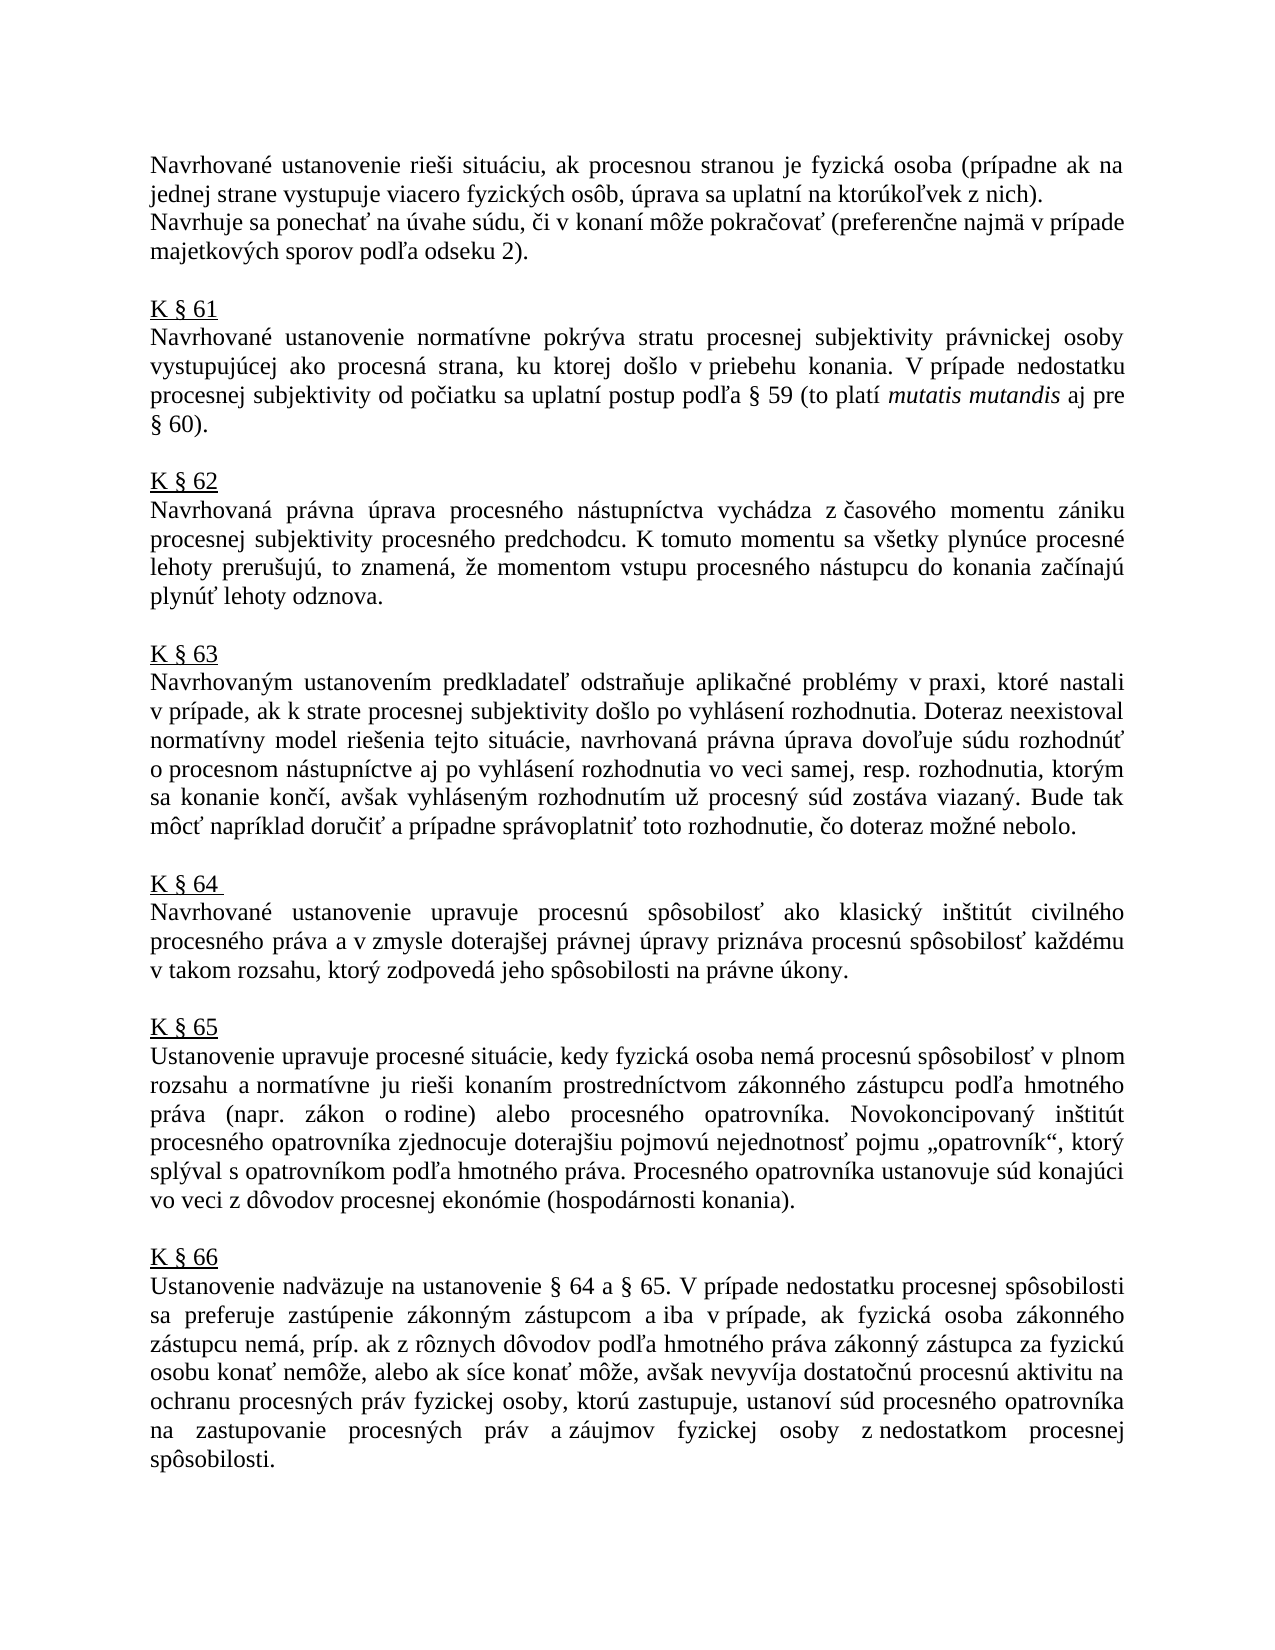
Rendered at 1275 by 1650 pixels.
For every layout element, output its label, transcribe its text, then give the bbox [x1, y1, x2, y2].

text Ustanovenie nadväzuje na ustanovenie § 64 a § 65. V prípade nedostatku procesnej spôsobilosti sa preferuje zastúpenie zákonným zástupcom a iba v prípade, ak fyzická osoba zákonného zástupcu nemá, príp. ak z rôznych dôvodov podľa hmotného práva zákonný zástupca za fyzickú osobu konať nemôže, alebo ak síce konať môže, avšak nevyvíja dostatočnú procesnú aktivitu na ochranu procesných práv fyzickej osoby, ktorú zastupuje, ustanoví súd procesného opatrovníka na zastupovanie procesných práv a záujmov fyzickej osoby z nedostatkom procesnej spôsobilosti. [150, 1271, 1125, 1472]
text Navrhuje sa ponechať na úvahe súdu, či v konaní môže pokračovať (preferenčne najmä v prípade majetkových sporov podľa odseku 2). [150, 207, 1125, 265]
text K § 63 [150, 639, 1125, 667]
text K § 66 [150, 1242, 1125, 1271]
text K § 61 [150, 294, 1125, 322]
text Navrhovaným ustanovením predkladateľ odstraňuje aplikačné problémy v praxi, ktoré nastali v prípade, ak k strate procesnej subjektivity došlo po vyhlásení rozhodnutia. Doteraz neexistoval normatívny model riešenia tejto situácie, navrhovaná právna úprava dovoľuje súdu rozhodnúť o procesnom nástupníctve aj po vyhlásení rozhodnutia vo veci samej, resp. rozhodnutia, ktorým sa konanie končí, avšak vyhláseným rozhodnutím už procesný súd zostáva viazaný. Bude tak môcť napríklad doručiť a prípadne správoplatniť toto rozhodnutie, čo doteraz možné nebolo. [150, 667, 1125, 840]
text K § 64 [150, 869, 1125, 897]
text Ustanovenie upravuje procesné situácie, kedy fyzická osoba nemá procesnú spôsobilosť v plnom rozsahu a normatívne ju rieši konaním prostredníctvom zákonného zástupcu podľa hmotného práva (napr. zákon o rodine) alebo procesného opatrovníka. Novokoncipovaný inštitút procesného opatrovníka zjednocuje doterajšiu pojmovú nejednotnosť pojmu „opatrovník“, ktorý splýval s opatrovníkom podľa hmotného práva. Procesného opatrovníka ustanovuje súd konajúci vo veci z dôvodov procesnej ekonómie (hospodárnosti konania). [150, 1041, 1125, 1214]
text Navrhovaná právna úprava procesného nástupníctva vychádza z časového momentu zániku procesnej subjektivity procesného predchodcu. K tomuto momentu sa všetky plynúce procesné lehoty prerušujú, to znamená, že momentom vstupu procesného nástupcu do konania začínajú plynúť lehoty odznova. [150, 495, 1125, 610]
text K § 65 [150, 1012, 1125, 1041]
text K § 62 [150, 466, 1125, 495]
text Navrhované ustanovenie normatívne pokrýva stratu procesnej subjektivity právnickej osoby vystupujúcej ako procesná strana, ku ktorej došlo v priebehu konania. V prípade nedostatku procesnej subjektivity od počiatku sa uplatní postup podľa § 59 (to platí mutatis mutandis aj pre § 60). [150, 322, 1125, 437]
text Navrhované ustanovenie rieši situáciu, ak procesnou stranou je fyzická osoba (prípadne ak na jednej strane vystupuje viacero fyzických osôb, úprava sa uplatní na ktorúkoľvek z nich). [150, 150, 1125, 207]
text Navrhované ustanovenie upravuje procesnú spôsobilosť ako klasický inštitút civilného procesného práva a v zmysle doterajšej právnej úpravy priznáva procesnú spôsobilosť každému v takom rozsahu, ktorý zodpovedá jeho spôsobilosti na právne úkony. [150, 897, 1125, 984]
